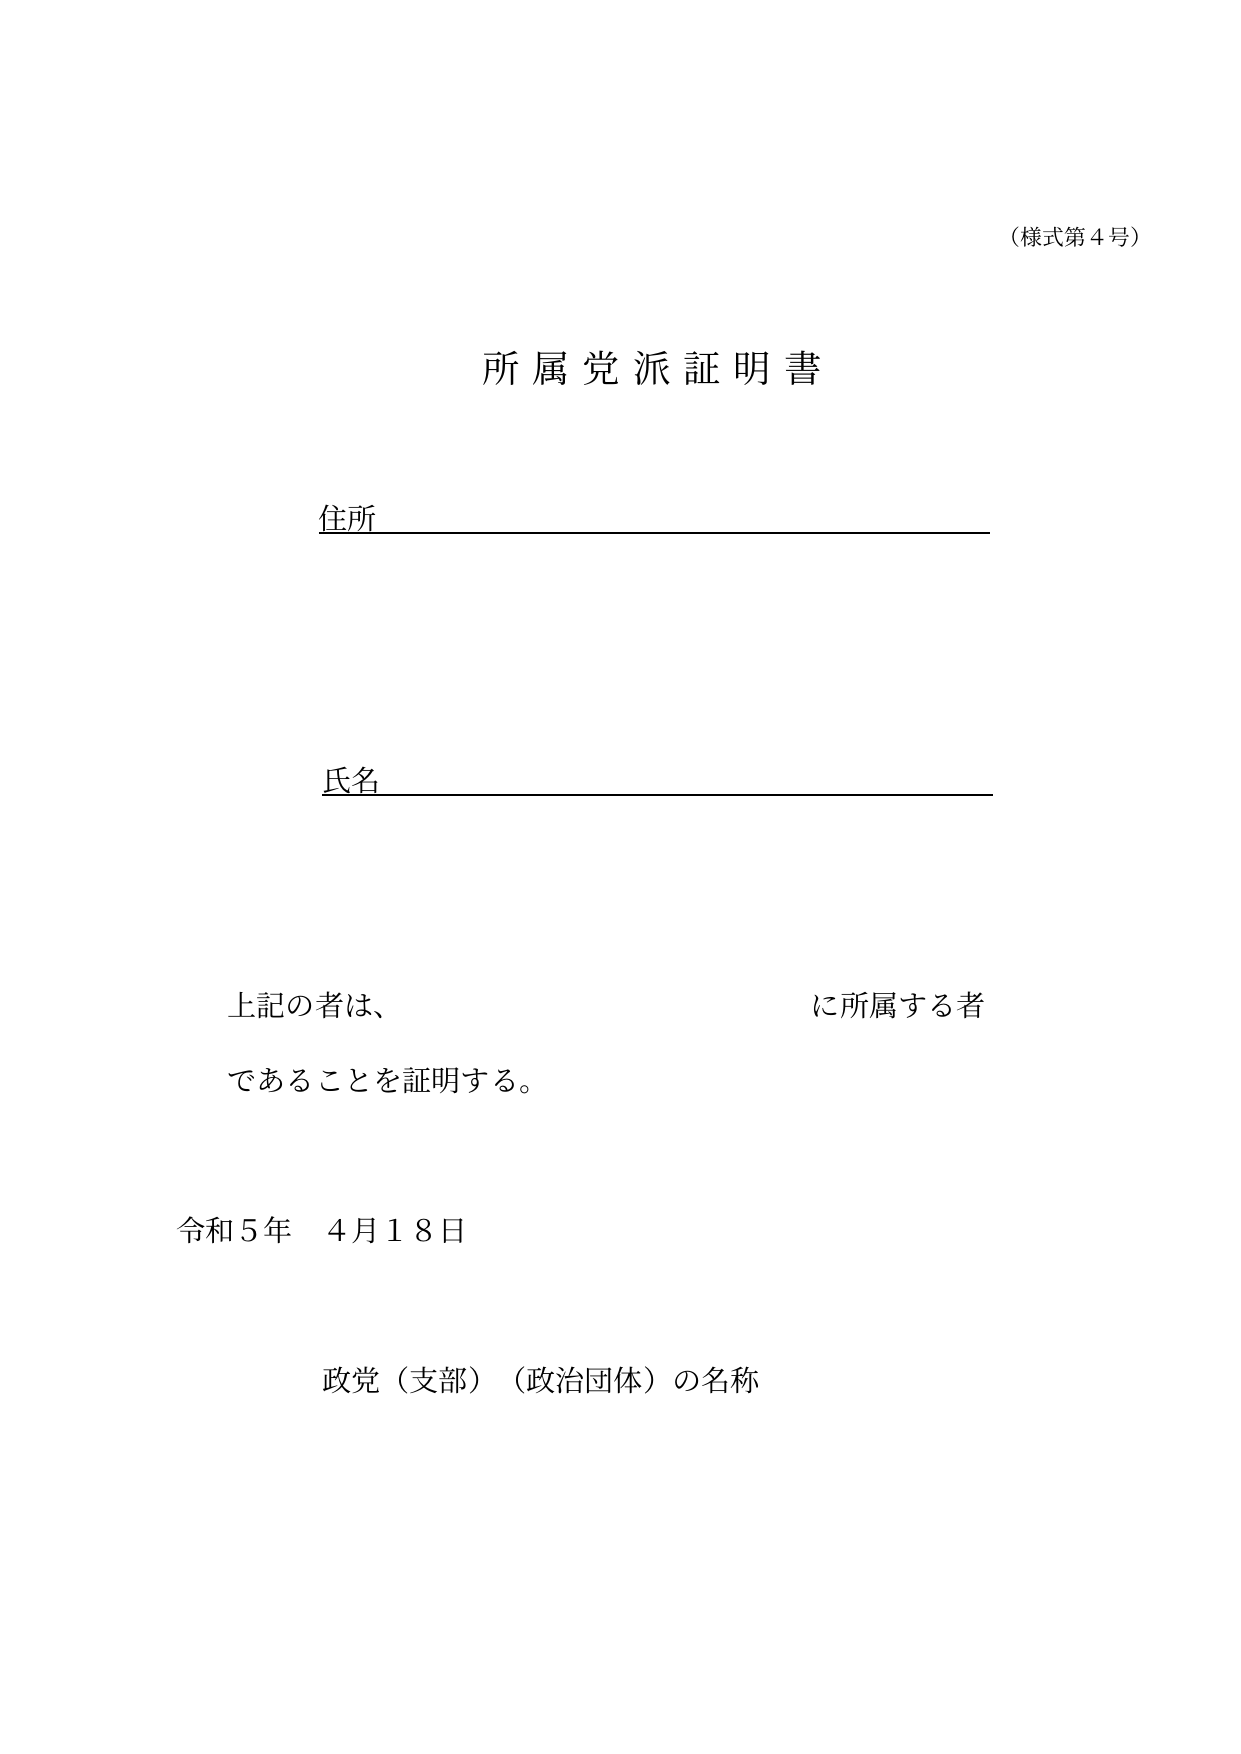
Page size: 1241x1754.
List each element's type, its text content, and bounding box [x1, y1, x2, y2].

text 上記の者は、 に所属する者 [111, 967, 1152, 1042]
text 政党（支部）（政治団体）の名称 [89, 1342, 1152, 1417]
text 氏名 [89, 742, 1152, 817]
text 令和５年 ４月１８日 [89, 1192, 1152, 1267]
text 住所 [85, 479, 1152, 554]
text （様式第４号） [89, 217, 1152, 254]
text であることを証明する。 [111, 1042, 1152, 1117]
text 所属党派証明書 [89, 329, 1152, 404]
